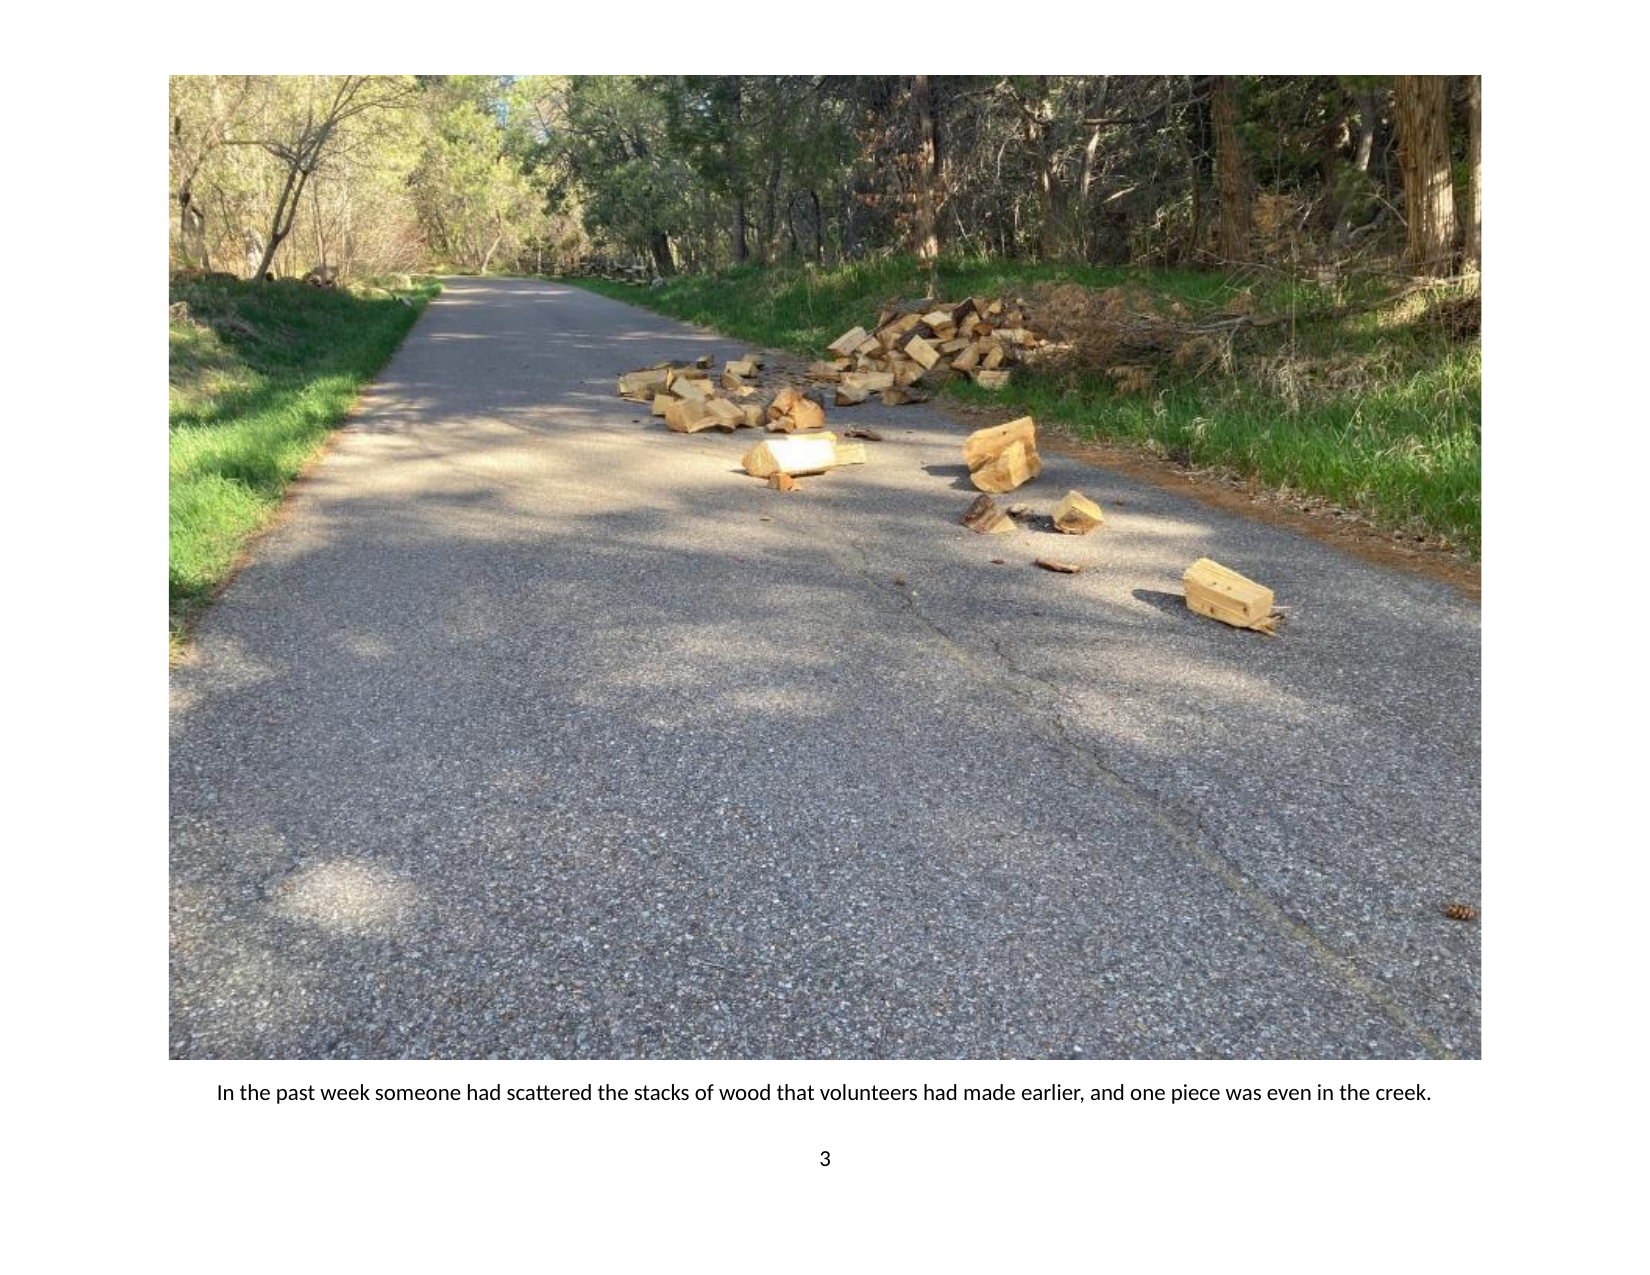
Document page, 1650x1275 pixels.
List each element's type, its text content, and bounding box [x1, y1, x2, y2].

text In the past week someone had scattered the stacks of wood that volunteers had made earlier, and one piece was even in the creek. [75, 1078, 1575, 1106]
picture [168, 75, 1482, 1060]
